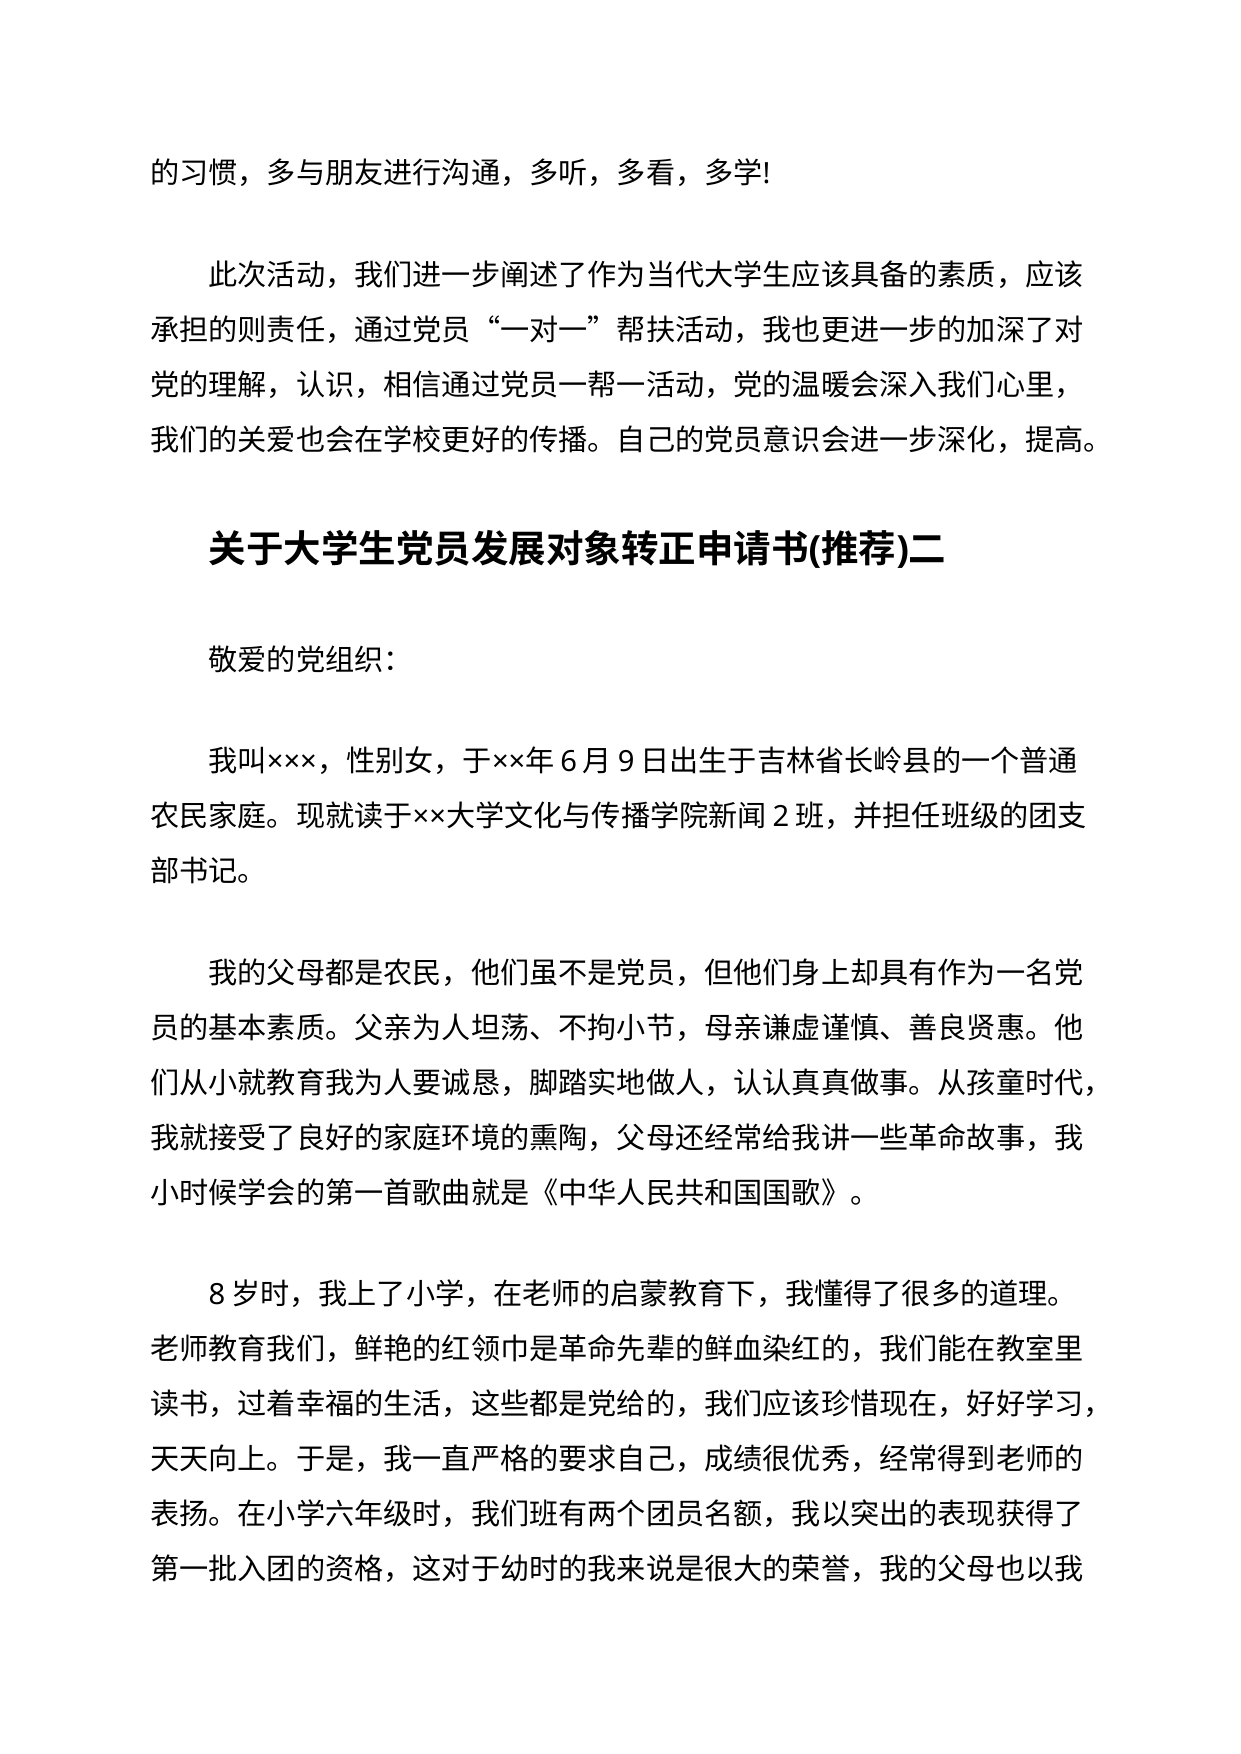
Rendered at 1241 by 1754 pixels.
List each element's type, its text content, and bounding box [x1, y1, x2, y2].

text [150, 1271, 1090, 1588]
text 我叫×××，性别女，于××年6月9日出生于吉林省长岭县的一个普通农民家庭。现就读于××大学文化与传播学院新闻2班，并担任班级的团支部书记。 [150, 738, 1090, 890]
text 敬爱的党组织： [150, 636, 1090, 678]
text 此次活动，我们进一步阐述了作为当代大学生应该具备的素质，应该承担的则责任，通过党员“一对一”帮扶活动，我也更进一步的加深了对党的理解，认识，相信通过党员一帮一活动，党的温暖会深入我们心里，我们的关爱也会在学校更好的传播。自己的党员意识会进一步深化，提高。 [150, 252, 1090, 459]
text 关于大学生党员发展对象转正申请书(推荐)二 [150, 518, 1090, 573]
text 我的父母都是农民，他们虽不是党员，但他们身上却具有作为一名党员的基本素质。父亲为人坦荡、不拘小节，母亲谦虚谨慎、善良贤惠。他们从小就教育我为人要诚恳，脚踏实地做人，认认真真做事。从孩童时代，我就接受了良好的家庭环境的熏陶，父母还经常给我讲一些革命故事，我小时候学会的第一首歌曲就是《中华人民共和国国歌》。 [150, 949, 1090, 1211]
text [150, 150, 1090, 192]
